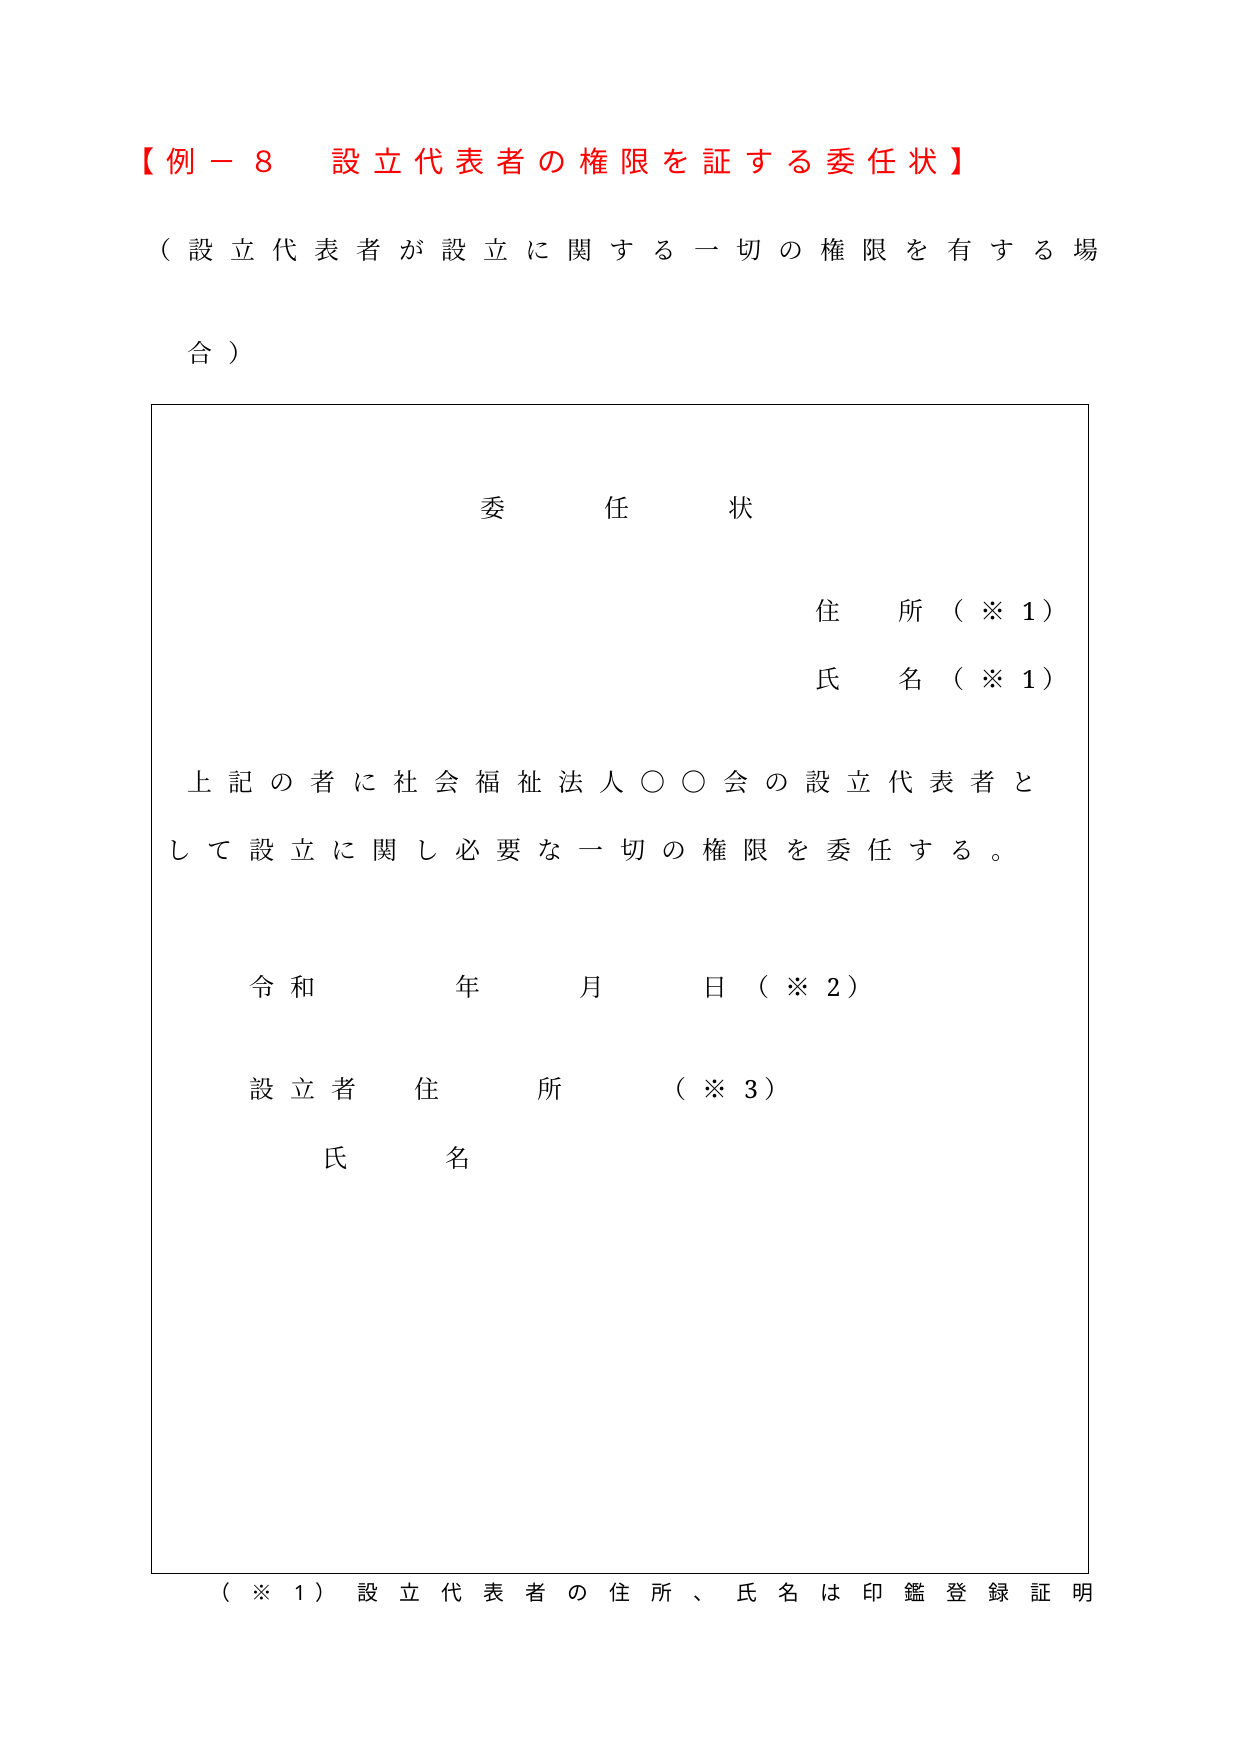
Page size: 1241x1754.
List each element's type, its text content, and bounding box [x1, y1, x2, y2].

text （設立代表者が設立に関する一切の権限を有する場合） [146, 215, 1115, 386]
table_header 委 任 状 住 所（※1） 氏 名（※1） 上記の者に社会福祉法人〇〇会の設立代表者として設立に関し必要な一切の権限を委任する。 令和 年 月 日（※2） 設立者 住 所 （※3） 氏 名 [152, 405, 1088, 1573]
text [125, 1574, 1115, 1608]
text 【例－８ 設立代表者の権限を証する委任状】 [125, 125, 1115, 194]
